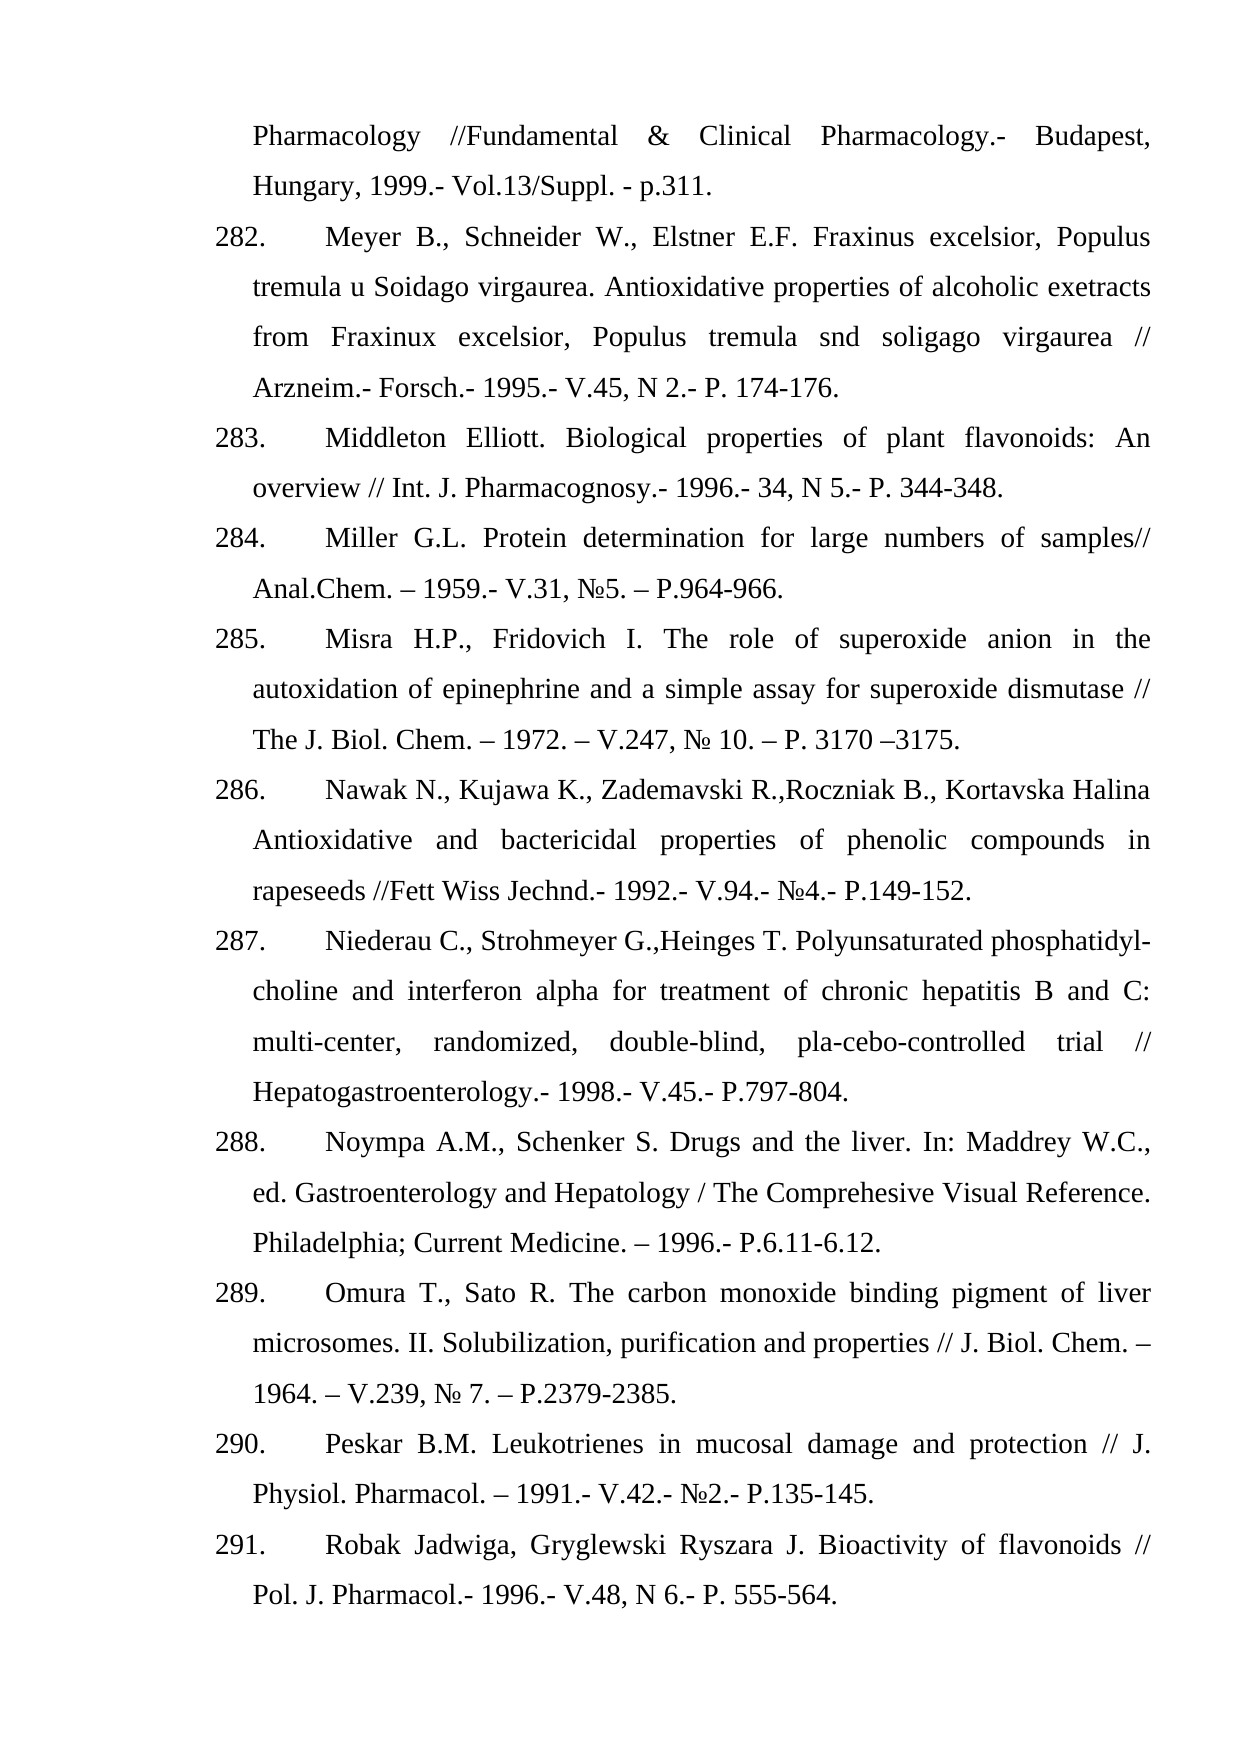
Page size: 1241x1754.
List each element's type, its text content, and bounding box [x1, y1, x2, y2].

list Peskar B.M. Leukotrienes in mucosal damage and protection // J. Physiol. Pharmacol. – 1991.- V.42.- №2.- P.135-145. [215, 1426, 1152, 1510]
list Miller G.L. Protein determination for large numbers of samples// Anal.Chem. – 1959.- V.31, №5. – P.964-966. [215, 521, 1152, 604]
list Meyer B., Schneider W., Elstner E.F. Fraxinus excelsior, Populus tremula u Soidago virgaurea. Antioxidative properties of alcoholic exetracts from Fraxinux excelsior, Populus tremula snd soligago virgaurea // Arzneim.- Forsch.- 1995.- V.45, N 2.- P. 174-176. [215, 219, 1152, 403]
list Niederau C., Strohmeyer G.,Heinges T. Polyunsaturated phosphatidyl-choline and interferon alpha for treatment of chronic hepatitis B and C: multi-center, randomized, double-blind, pla-cebo-controlled trial // Hepatogastroenterology.- 1998.- V.45.- P.797-804. [215, 923, 1152, 1108]
list Misra H.P., Fridovich I. The role of superoxide anion in the autoxidation of epinephrine and a simple assay for superoxide dismutase // The J. Biol. Chem. – 1972. – V.247, № 10. – P. 3170 –3175. [215, 621, 1152, 755]
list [215, 118, 1152, 202]
list Omura T., Sato R. The carbon monoxide binding pigment of liver microsomes. II. Solubilization, purification and properties // J. Biol. Chem. – 1964. – V.239, № 7. – P.2379-2385. [215, 1275, 1152, 1409]
list Robak Jadwiga, Gryglewski Ryszara J. Bioactivity of flavonoids // Pol. J. Pharmacol.- 1996.- V.48, N 6.- P. 555-564. [215, 1527, 1152, 1611]
list Middleton Elliott. Biological properties of plant flavonoids: An overview // Int. J. Pharmacognosy.- 1996.- 34, N 5.- P. 344-348. [215, 420, 1152, 504]
list Nawak N., Kujawa K., Zademavski R.,Roczniak B., Kortavska Halina Antioxidative and bactericidal properties of phenolic compounds in rapeseeds //Fett Wiss Jechnd.- 1992.- V.94.- №4.- Р.149-152. [215, 772, 1152, 906]
list Noympa A.M., Schenker S. Drugs and the liver. In: Maddrey W.C., ed. Gastroenterology and Hepatology / The Comprehesive Visual Reference. Philadelphia; Current Medicine. – 1996.- P.6.11-6.12. [215, 1124, 1152, 1258]
